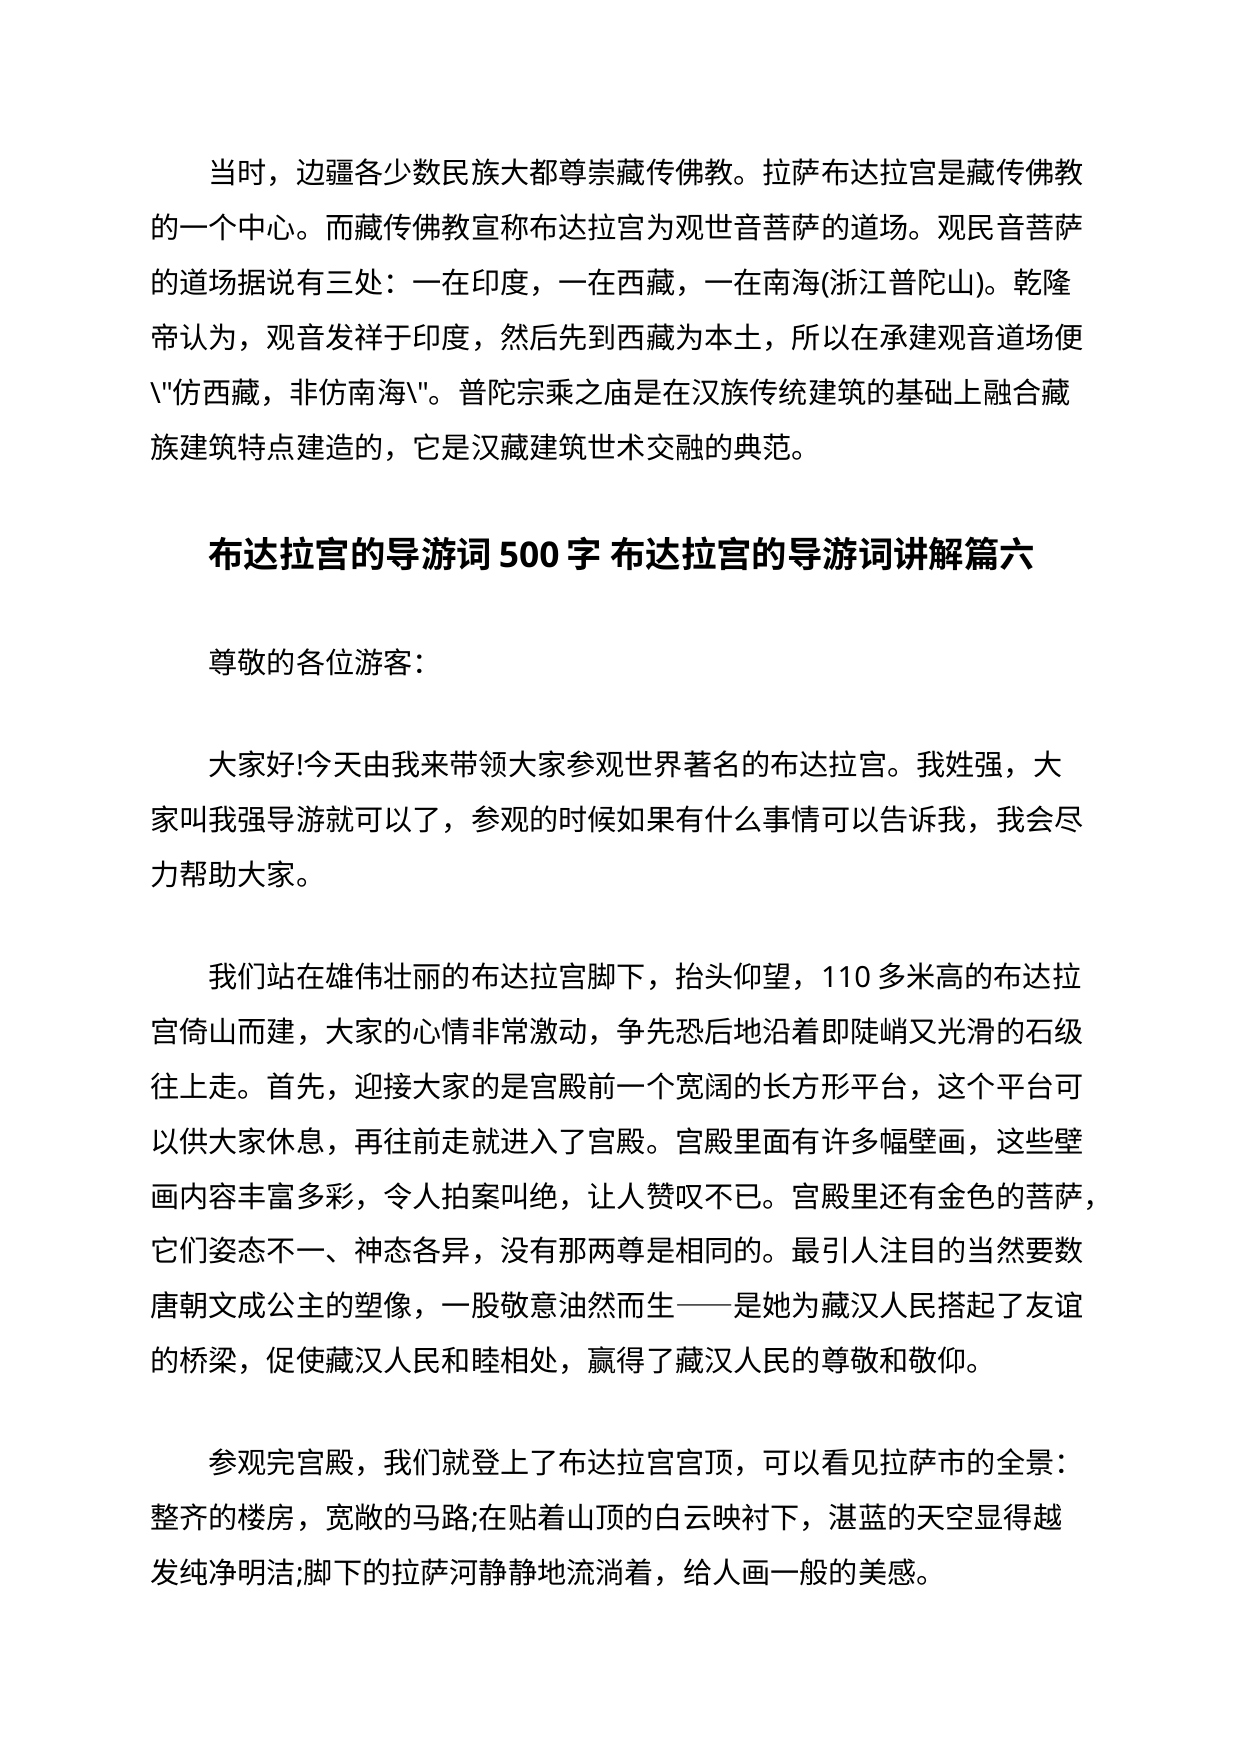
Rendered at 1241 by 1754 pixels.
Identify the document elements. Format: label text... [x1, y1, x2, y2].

text 参观完宫殿，我们就登上了布达拉宫宫顶，可以看见拉萨市的全景：整齐的楼房，宽敞的马路;在贴着山顶的白云映衬下，湛蓝的天空显得越发纯净明洁;脚下的拉萨河静静地流淌着，给人画一般的美感。 [150, 1439, 1090, 1592]
text 布达拉宫的导游词500字 布达拉宫的导游词讲解篇六 [150, 526, 1090, 578]
text 当时，边疆各少数民族大都尊崇藏传佛教。拉萨布达拉宫是藏传佛教的一个中心。而藏传佛教宣称布达拉宫为观世音菩萨的道场。观民音菩萨的道场据说有三处：一在印度，一在西藏，一在南海(浙江普陀山)。乾隆帝认为，观音发祥于印度，然后先到西藏为本土，所以在承建观音道场便\"仿西藏，非仿南海\"。普陀宗乘之庙是在汉族传统建筑的基础上融合藏族建筑特点建造的，它是汉藏建筑世术交融的典范。 [150, 150, 1090, 467]
text 我们站在雄伟壮丽的布达拉宫脚下，抬头仰望，110多米高的布达拉宫倚山而建，大家的心情非常激动，争先恐后地沿着即陡峭又光滑的石级往上走。首先，迎接大家的是宫殿前一个宽阔的长方形平台，这个平台可以供大家休息，再往前走就进入了宫殿。宫殿里面有许多幅壁画，这些壁画内容丰富多彩，令人拍案叫绝，让人赞叹不已。宫殿里还有金色的菩萨，它们姿态不一、神态各异，没有那两尊是相同的。最引人注目的当然要数唐朝文成公主的塑像，一股敬意油然而生——是她为藏汉人民搭起了友谊的桥梁，促使藏汉人民和睦相处，赢得了藏汉人民的尊敬和敬仰。 [150, 953, 1090, 1380]
text 大家好!今天由我来带领大家参观世界著名的布达拉宫。我姓强，大家叫我强导游就可以了，参观的时候如果有什么事情可以告诉我，我会尽力帮助大家。 [150, 742, 1090, 894]
text 尊敬的各位游客： [150, 640, 1090, 682]
